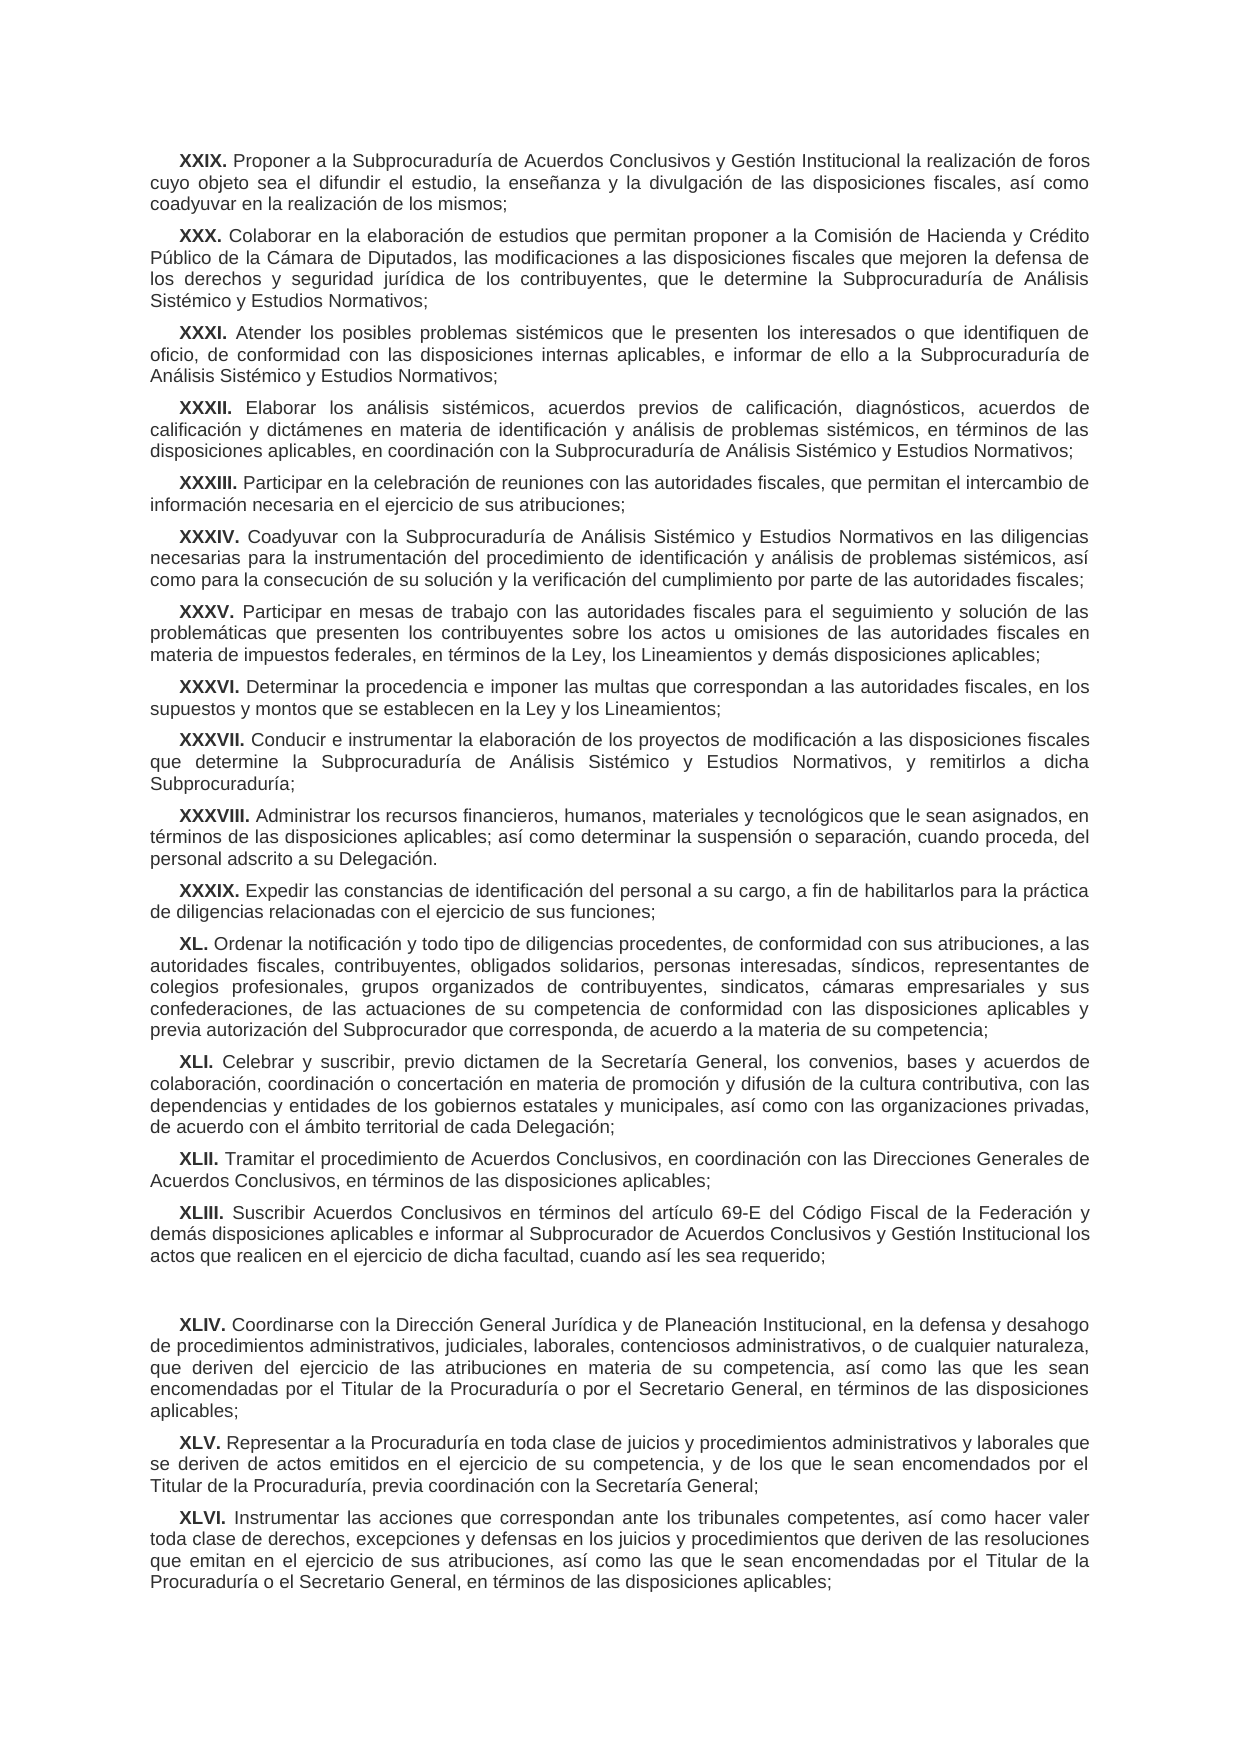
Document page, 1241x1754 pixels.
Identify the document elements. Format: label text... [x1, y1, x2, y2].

text XLIII. Suscribir Acuerdos Conclusivos en términos del artículo 69-E del Código Fiscal de la Federación y demás disposiciones aplicables e informar al Subprocurador de Acuerdos Conclusivos y Gestión Institucional los actos que realicen en el ejercicio de dicha facultad, cuando así les sea requerido; [150, 1201, 1090, 1266]
text XXXI. Atender los posibles problemas sistémicos que le presenten los interesados o que identifiquen de oficio, de conformidad con las disposiciones internas aplicables, e informar de ello a la Subprocuraduría de Análisis Sistémico y Estudios Normativos; [150, 322, 1090, 386]
text XXXVIII. Administrar los recursos financieros, humanos, materiales y tecnológicos que le sean asignados, en términos de las disposiciones aplicables; así como determinar la suspensión o separación, cuando proceda, del personal adscrito a su Delegación. [150, 804, 1090, 869]
text XL. Ordenar la notificación y todo tipo de diligencias procedentes, de conformidad con sus atribuciones, a las autoridades fiscales, contribuyentes, obligados solidarios, personas interesadas, síndicos, representantes de colegios profesionales, grupos organizados de contribuyentes, sindicatos, cámaras empresariales y sus confederaciones, de las actuaciones de su competencia de conformidad con las disposiciones aplicables y previa autorización del Subprocurador que corresponda, de acuerdo a la materia de su competencia; [150, 933, 1090, 1041]
text XXXV. Participar en mesas de trabajo con las autoridades fiscales para el seguimiento y solución de las problemáticas que presenten los contribuyentes sobre los actos u omisiones de las autoridades fiscales en materia de impuestos federales, en términos de la Ley, los Lineamientos y demás disposiciones aplicables; [150, 601, 1090, 665]
text XLI. Celebrar y suscribir, previo dictamen de la Secretaría General, los convenios, bases y acuerdos de colaboración, coordinación o concertación en materia de promoción y difusión de la cultura contributiva, con las dependencias y entidades de los gobiernos estatales y municipales, así como con las organizaciones privadas, de acuerdo con el ámbito territorial de cada Delegación; [150, 1051, 1090, 1137]
text XXXVI. Determinar la procedencia e imponer las multas que correspondan a las autoridades fiscales, en los supuestos y montos que se establecen en la Ley y los Lineamientos; [150, 676, 1090, 719]
text XXX. Colaborar en la elaboración de estudios que permitan proponer a la Comisión de Hacienda y Crédito Público de la Cámara de Diputados, las modificaciones a las disposiciones fiscales que mejoren la defensa de los derechos y seguridad jurídica de los contribuyentes, que le determine la Subprocuraduría de Análisis Sistémico y Estudios Normativos; [150, 225, 1090, 311]
text XXXIX. Expedir las constancias de identificación del personal a su cargo, a fin de habilitarlos para la práctica de diligencias relacionadas con el ejercicio de sus funciones; [150, 879, 1090, 923]
text XLII. Tramitar el procedimiento de Acuerdos Conclusivos, en coordinación con las Direcciones Generales de Acuerdos Conclusivos, en términos de las disposiciones aplicables; [150, 1148, 1090, 1191]
text XXXIII. Participar en la celebración de reuniones con las autoridades fiscales, que permitan el intercambio de información necesaria en el ejercicio de sus atribuciones; [150, 472, 1090, 515]
text XLV. Representar a la Procuraduría en toda clase de juicios y procedimientos administrativos y laborales que se deriven de actos emitidos en el ejercicio de su competencia, y de los que le sean encomendados por el Titular de la Procuraduría, previa coordinación con la Secretaría General; [150, 1432, 1090, 1496]
text XXXIV. Coadyuvar con la Subprocuraduría de Análisis Sistémico y Estudios Normativos en las diligencias necesarias para la instrumentación del procedimiento de identificación y análisis de problemas sistémicos, así como para la consecución de su solución y la verificación del cumplimiento por parte de las autoridades fiscales; [150, 526, 1090, 590]
text XXXVII. Conducir e instrumentar la elaboración de los proyectos de modificación a las disposiciones fiscales que determine la Subprocuraduría de Análisis Sistémico y Estudios Normativos, y remitirlos a dicha Subprocuraduría; [150, 729, 1090, 794]
text XLVI. Instrumentar las acciones que correspondan ante los tribunales competentes, así como hacer valer toda clase de derechos, excepciones y defensas en los juicios y procedimientos que deriven de las resoluciones que emitan en el ejercicio de sus atribuciones, así como las que le sean encomendadas por el Titular de la Procuraduría o el Secretario General, en términos de las disposiciones aplicables; [150, 1507, 1090, 1593]
text XXIX. Proponer a la Subprocuraduría de Acuerdos Conclusivos y Gestión Institucional la realización de foros cuyo objeto sea el difundir el estudio, la enseñanza y la divulgación de las disposiciones fiscales, así como coadyuvar en la realización de los mismos; [150, 150, 1090, 215]
text XLIV. Coordinarse con la Dirección General Jurídica y de Planeación Institucional, en la defensa y desahogo de procedimientos administrativos, judiciales, laborales, contenciosos administrativos, o de cualquier naturaleza, que deriven del ejercicio de las atribuciones en materia de su competencia, así como las que les sean encomendadas por el Titular de la Procuraduría o por el Secretario General, en términos de las disposiciones aplicables; [150, 1313, 1090, 1421]
text XXXII. Elaborar los análisis sistémicos, acuerdos previos de calificación, diagnósticos, acuerdos de calificación y dictámenes en materia de identificación y análisis de problemas sistémicos, en términos de las disposiciones aplicables, en coordinación con la Subprocuraduría de Análisis Sistémico y Estudios Normativos; [150, 397, 1090, 462]
